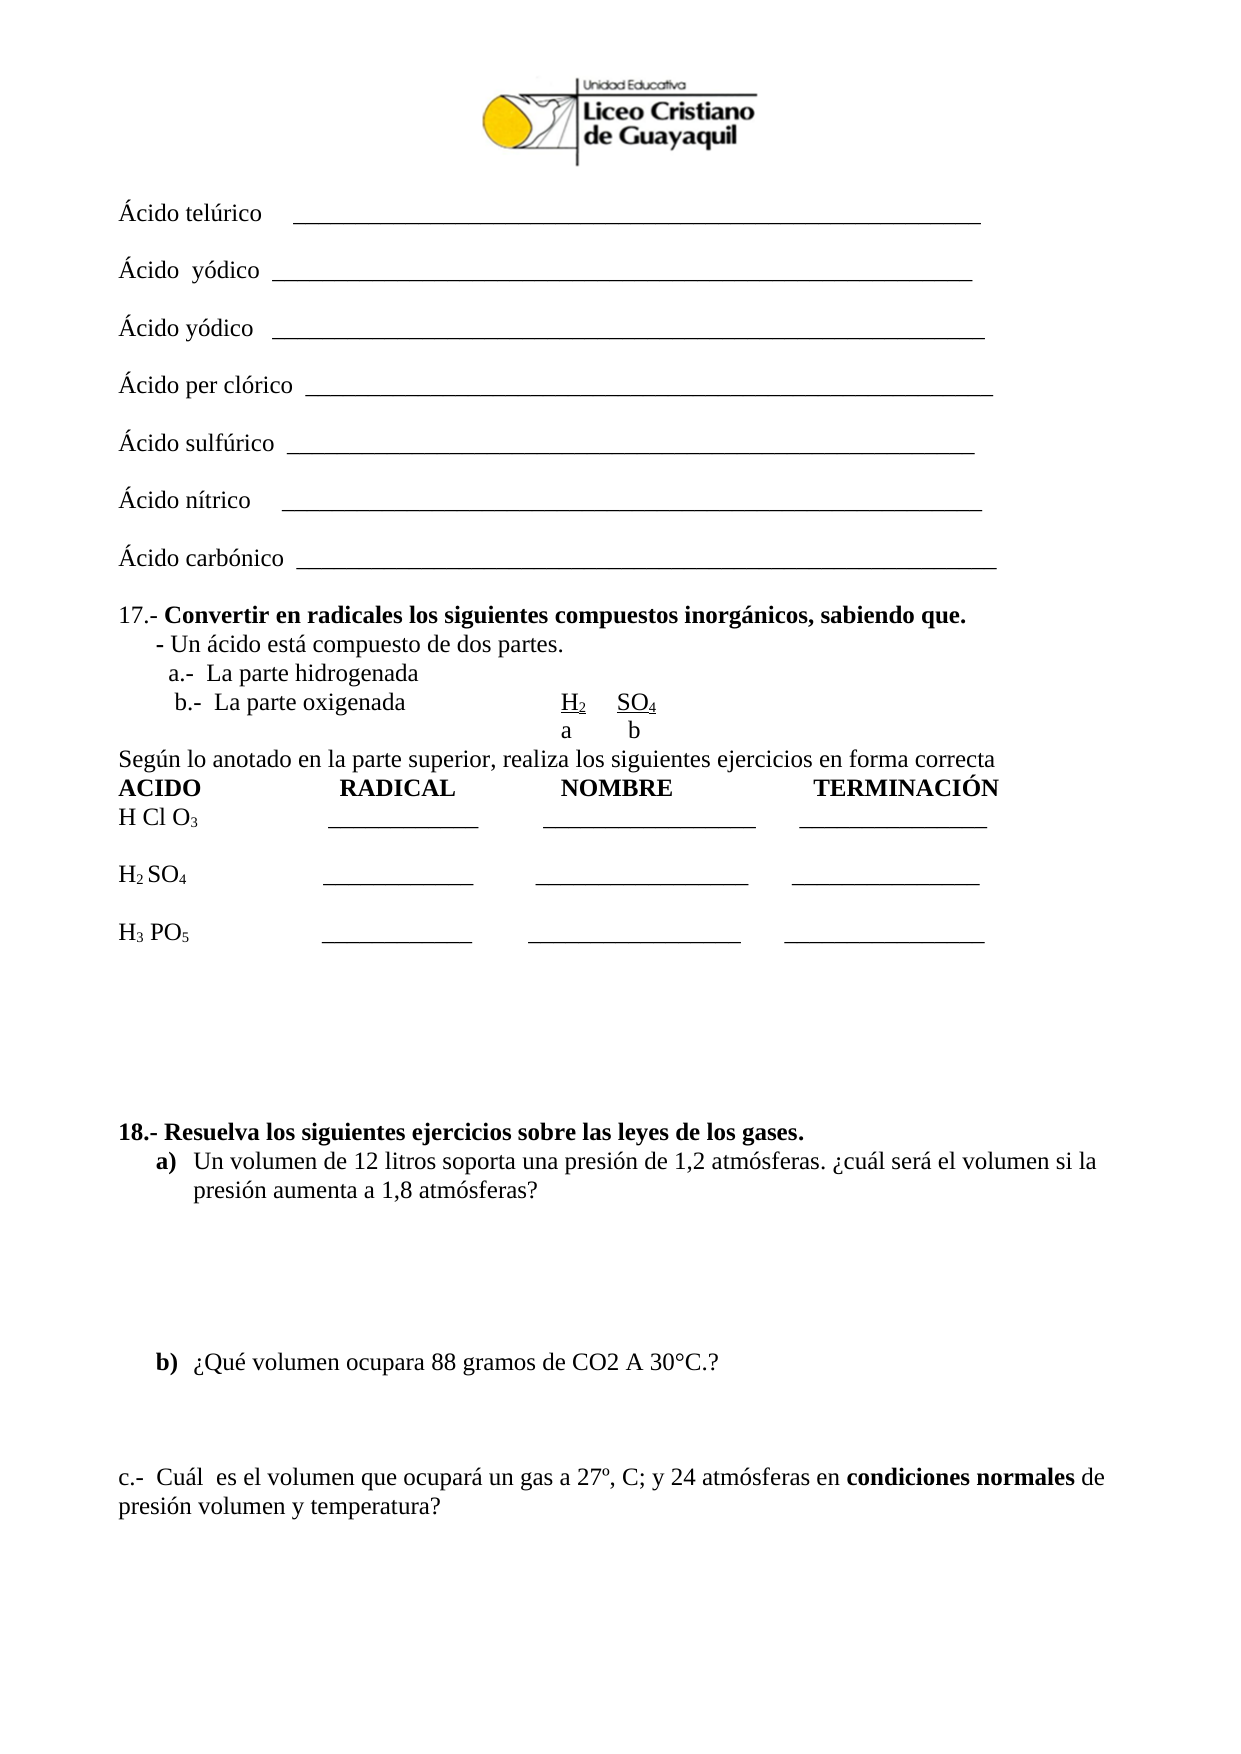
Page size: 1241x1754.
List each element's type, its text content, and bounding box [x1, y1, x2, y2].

text Ácido yódico ________________________________________________________ [118, 255, 1122, 284]
text Ácido yódico _________________________________________________________ [118, 313, 1122, 342]
text Según lo anotado en la parte superior, realiza los siguientes ejercicios en forma correcta [118, 744, 1122, 773]
text Ácido telúrico _______________________________________________________ [118, 198, 1122, 227]
text H Cl O3 ____________ _________________ _______________ [118, 802, 1122, 830]
text c.- Cuál es el volumen que ocupará un gas a 27º, C; y 24 atmósferas en condiciones normales de presión volumen y temperatura? [118, 1462, 1122, 1520]
text 17.- Convertir en radicales los siguientes compuestos inorgánicos, sabiendo que. [118, 600, 1122, 629]
list Un volumen de soporta una presión de 1,2 atmósferas. ¿cuál será el volumen si la presión aumenta a 1,8 atmósferas? [156, 1146, 1122, 1203]
picture [479, 73, 762, 170]
text ACIDO RADICAL NOMBRE TERMINACIÓN [118, 773, 1122, 802]
text H2 SO4 ____________ _________________ _______________ [118, 859, 1122, 888]
text 18.- Resuelva los siguientes ejercicios sobre las leyes de los gases. [118, 1117, 1122, 1146]
text Ácido carbónico ________________________________________________________ [118, 543, 1122, 572]
text a b [118, 715, 1122, 744]
list ¿Qué volumen ocupara de CO2 A .? [156, 1347, 1122, 1376]
text a.- La parte hidrogenada [118, 658, 1122, 687]
text Ácido per clórico _______________________________________________________ [118, 370, 1122, 399]
text Ácido nítrico ________________________________________________________ [118, 485, 1122, 514]
text H3 PO5 ____________ _________________ ________________ [118, 917, 1122, 945]
text b.- La parte oxigenada H2 SO4 [118, 687, 1122, 715]
text Ácido sulfúrico _______________________________________________________ [118, 428, 1122, 457]
text - Un ácido está compuesto de dos partes. [118, 629, 1122, 658]
